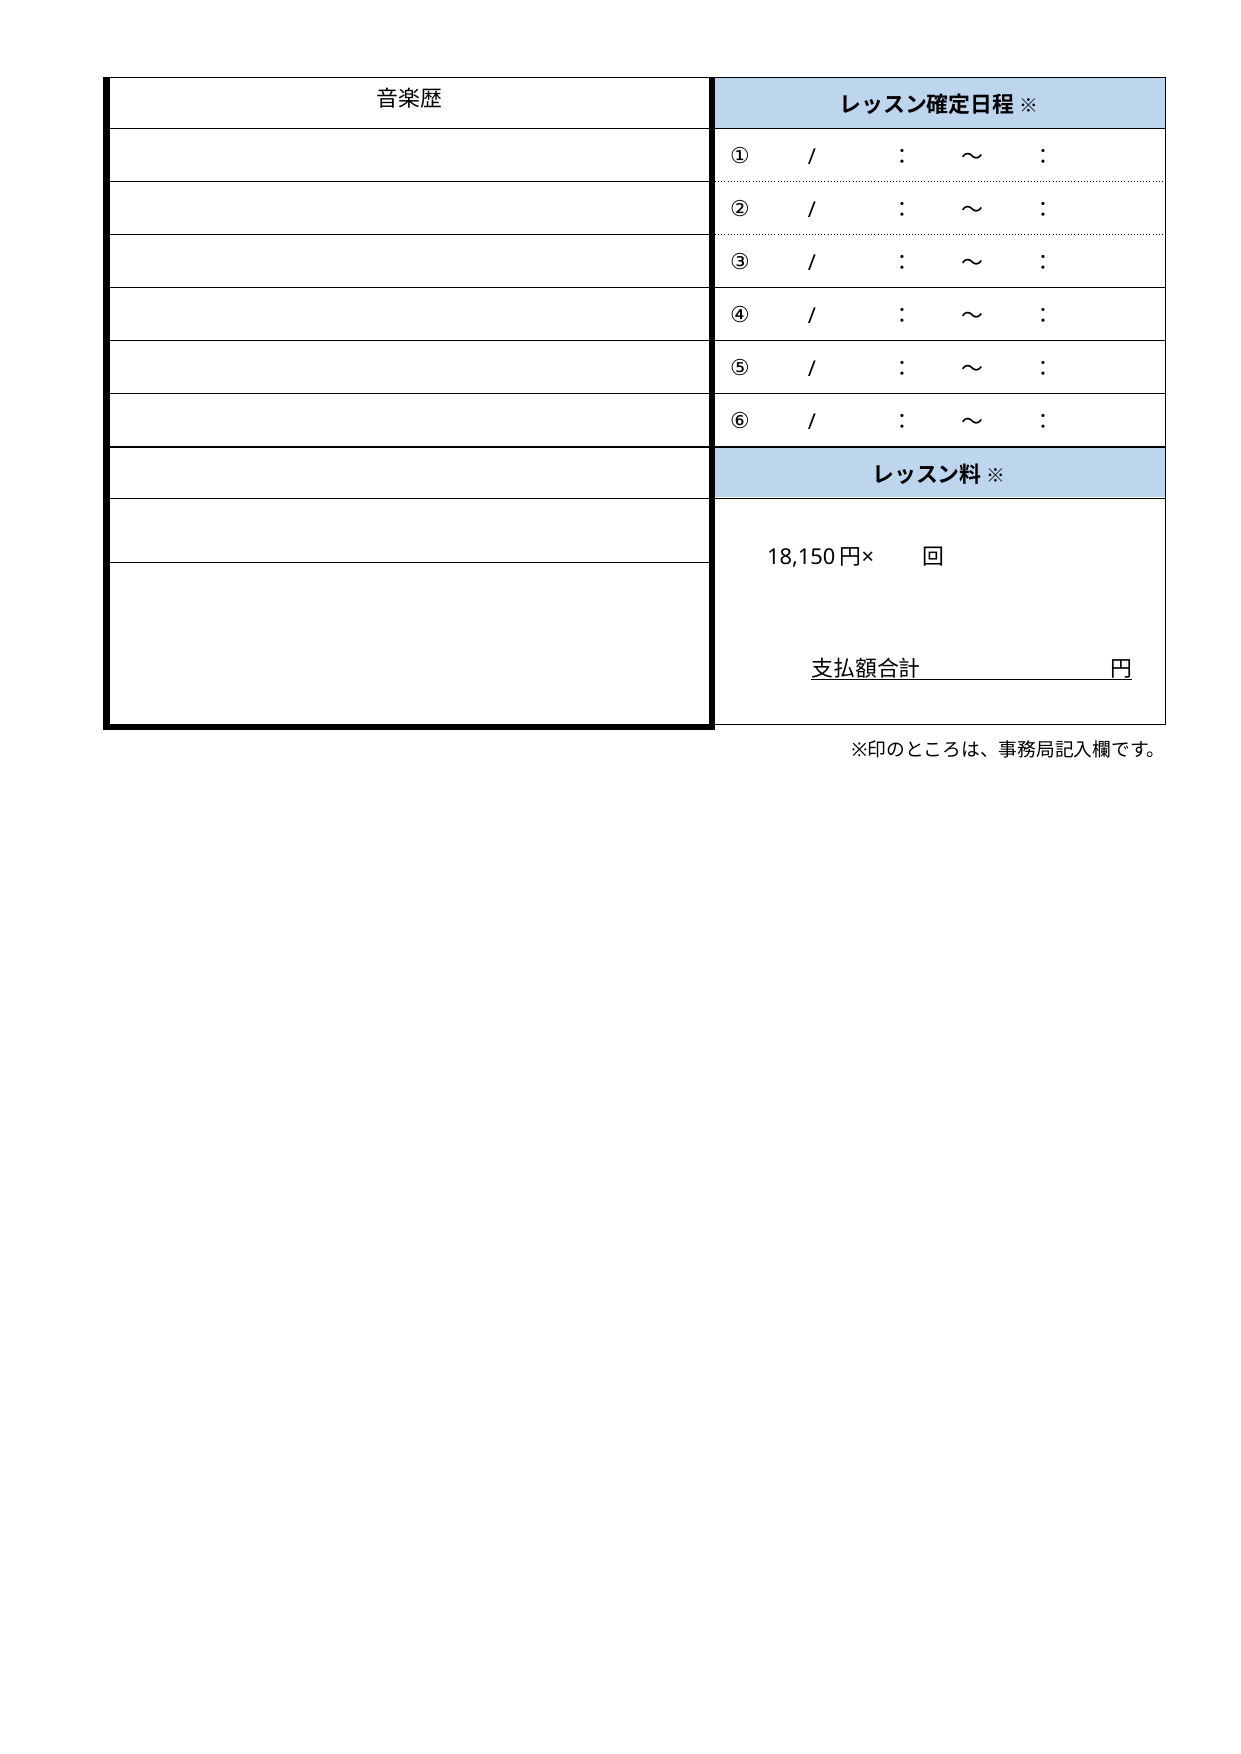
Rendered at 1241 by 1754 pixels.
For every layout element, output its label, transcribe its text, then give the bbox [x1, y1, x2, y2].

table_cell [715, 288, 786, 340]
table_cell レッスン確定日程 ※ [715, 78, 1165, 128]
table_cell [110, 182, 709, 234]
table_cell [110, 394, 709, 446]
table_cell [715, 181, 786, 234]
table_cell [110, 499, 709, 562]
table_cell [110, 341, 709, 393]
table_cell 18,150円× 回 支払額合計 円 [715, 499, 1165, 723]
table_cell [715, 129, 786, 181]
table_cell / ： ～ ： [786, 288, 1165, 340]
text ※印のところは、事務局記入欄です。 [106, 730, 1165, 767]
table_cell [110, 129, 709, 181]
table_cell 音楽歴 [110, 78, 709, 128]
table_cell / ： ～ ： [786, 129, 1165, 181]
table_cell レッスン料 ※ [715, 448, 1165, 497]
table_cell / ： ～ ： [786, 181, 1165, 234]
table_cell [110, 288, 709, 340]
table_cell [110, 235, 709, 287]
table_cell [110, 563, 709, 723]
table_cell / ： ～ ： [786, 394, 1165, 446]
table_cell / ： ～ ： [786, 234, 1165, 287]
table_cell [715, 341, 786, 393]
table_cell [715, 394, 786, 446]
table_cell / ： ～ ： [786, 341, 1165, 393]
table_cell [110, 448, 709, 497]
table_cell [715, 234, 786, 287]
